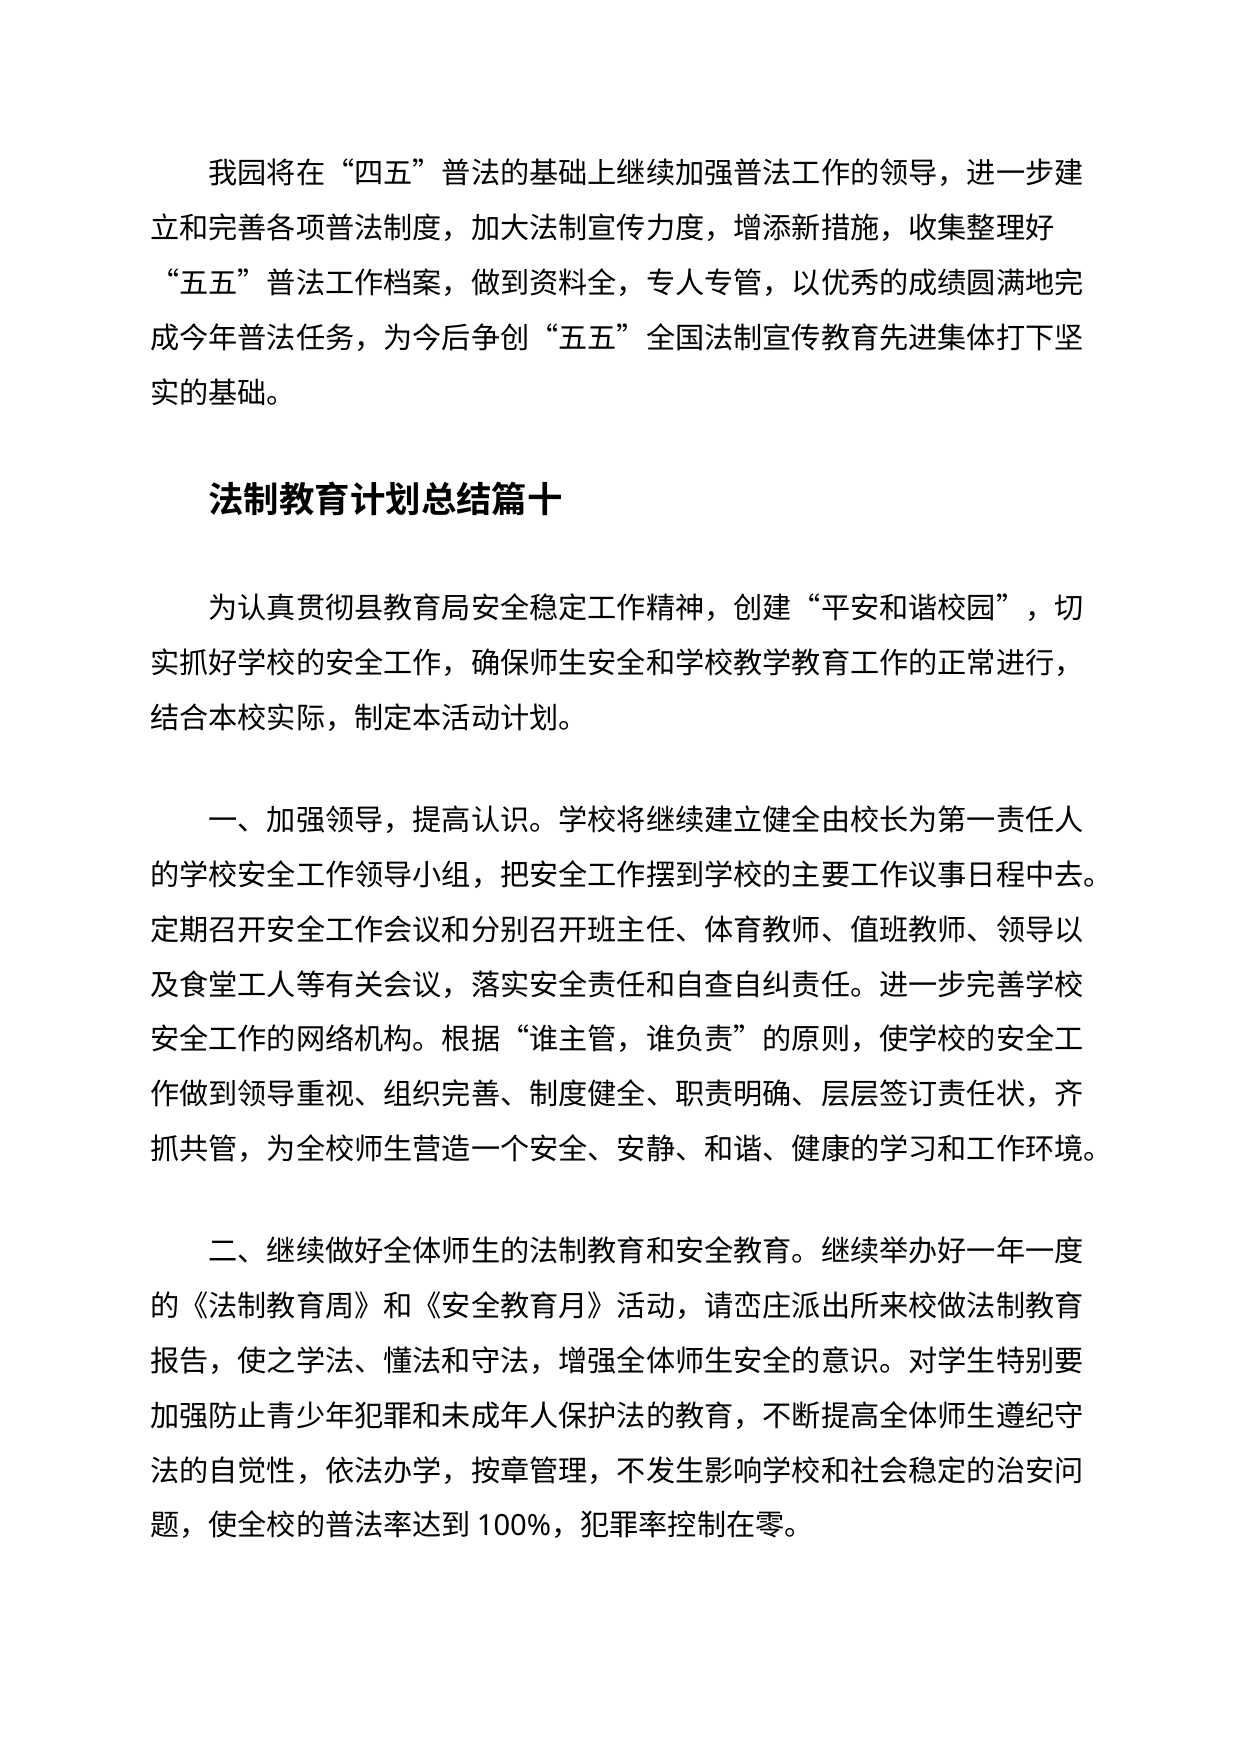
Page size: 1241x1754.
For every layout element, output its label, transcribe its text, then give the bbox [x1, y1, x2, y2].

text 二、继续做好全体师生的法制教育和安全教育。继续举办好一年一度的《法制教育周》和《安全教育月》活动，请峦庄派出所来校做法制教育报告，使之学法、懂法和守法，增强全体师生安全的意识。对学生特别要加强防止青少年犯罪和未成年人保护法的教育，不断提高全体师生遵纪守法的自觉性，依法办学，按章管理，不发生影响学校和社会稳定的治安问题，使全校的普法率达到100%，犯罪率控制在零。 [150, 1227, 1090, 1544]
text 一、加强领导，提高认识。学校将继续建立健全由校长为第一责任人的学校安全工作领导小组，把安全工作摆到学校的主要工作议事日程中去。定期召开安全工作会议和分别召开班主任、体育教师、值班教师、领导以及食堂工人等有关会议，落实安全责任和自查自纠责任。进一步完善学校安全工作的网络机构。根据“谁主管，谁负责”的原则，使学校的安全工作做到领导重视、组织完善、制度健全、职责明确、层层签订责任状，齐抓共管，为全校师生营造一个安全、安静、和谐、健康的学习和工作环境。 [150, 796, 1090, 1168]
text 我园将在“四五”普法的基础上继续加强普法工作的领导，进一步建立和完善各项普法制度，加大法制宣传力度，增添新措施，收集整理好“五五”普法工作档案，做到资料全，专人专管，以优秀的成绩圆满地完成今年普法任务，为今后争创“五五”全国法制宣传教育先进集体打下坚实的基础。 [150, 150, 1090, 412]
text 为认真贯彻县教育局安全稳定工作精神，创建“平安和谐校园”，切实抓好学校的安全工作，确保师生安全和学校教学教育工作的正常进行，结合本校实际，制定本活动计划。 [150, 585, 1090, 737]
text 法制教育计划总结篇十 [150, 471, 1090, 523]
